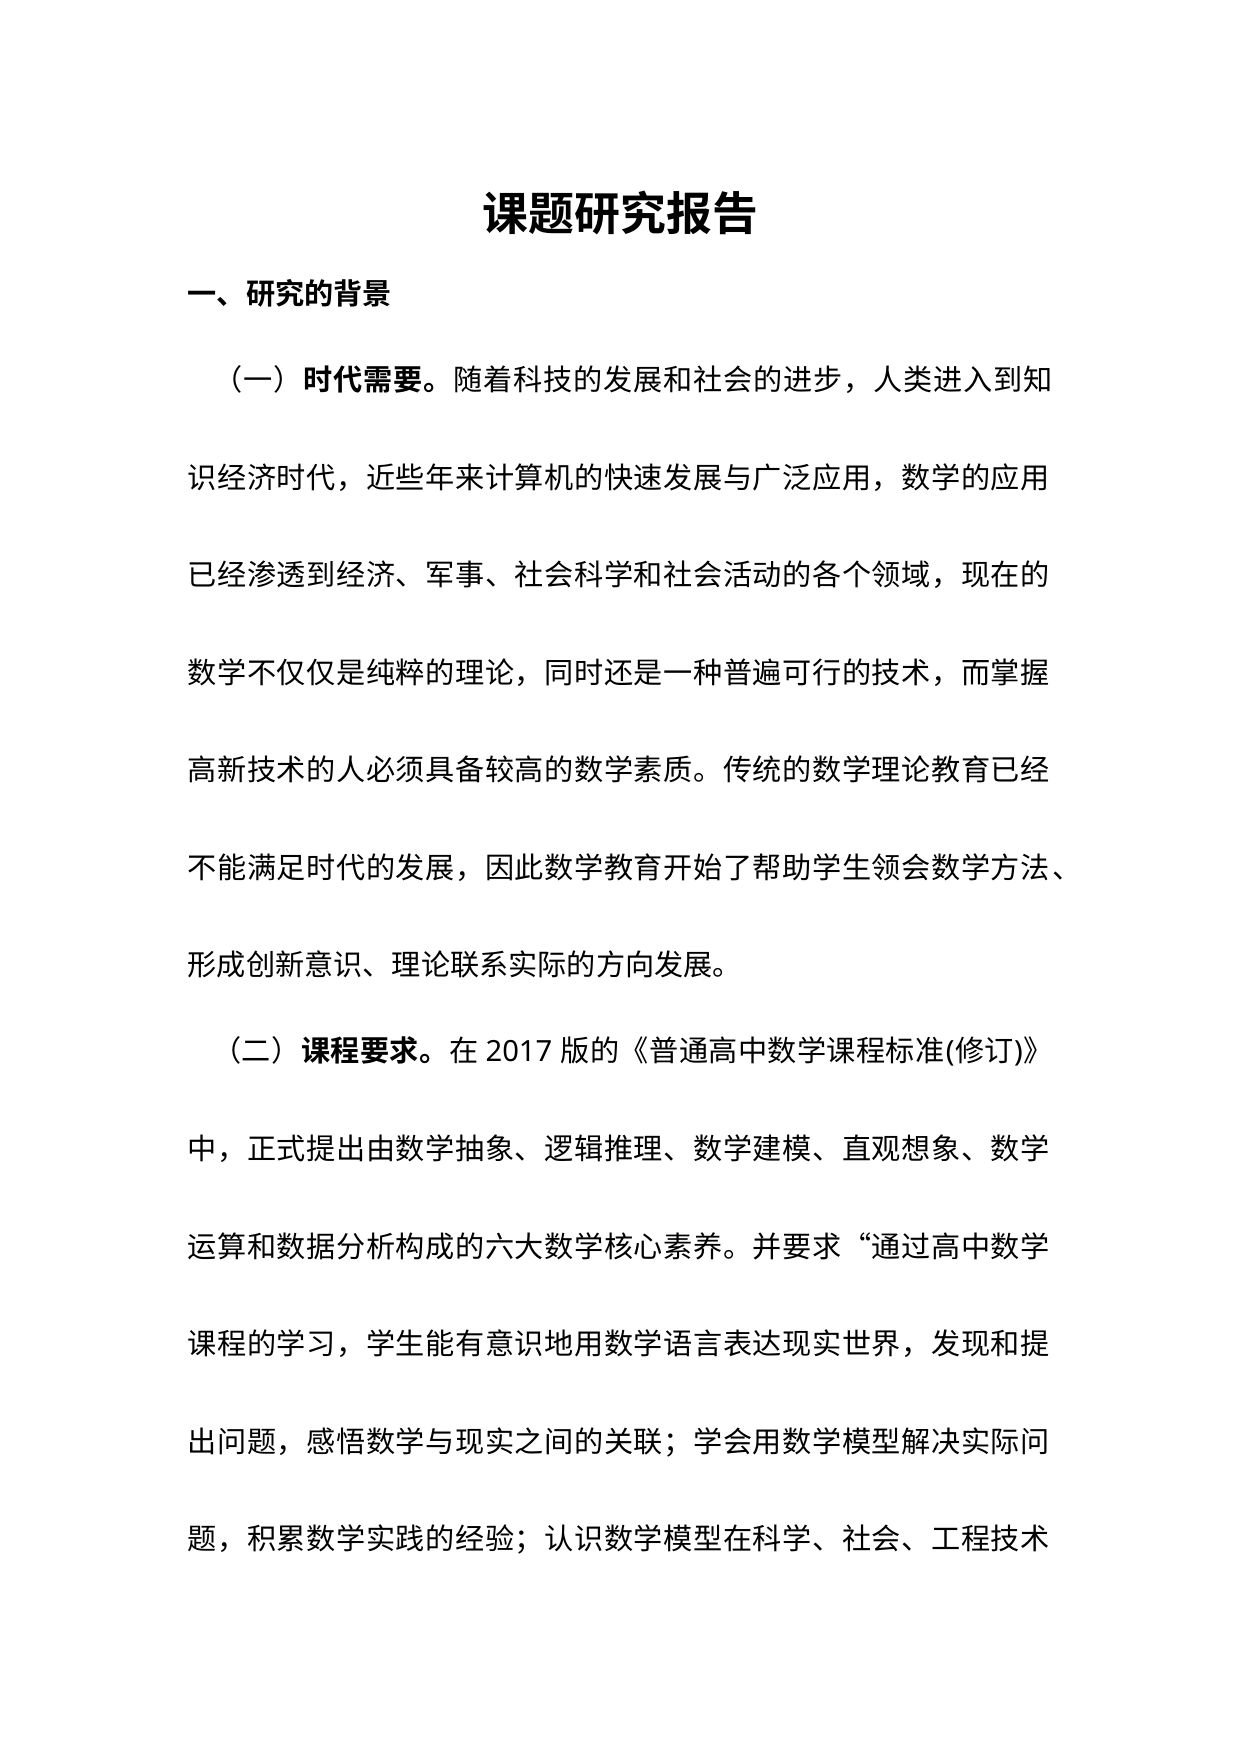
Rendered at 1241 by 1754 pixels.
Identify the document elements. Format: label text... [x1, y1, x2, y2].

text 课题研究报告 [187, 162, 1053, 259]
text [187, 1017, 1053, 1569]
text 一、研究的背景 [187, 259, 1053, 324]
text （一）时代需要。随着科技的发展和社会的进步，人类进入到知识经济时代，近些年来计算机的快速发展与广泛应用，数学的应用已经渗透到经济、军事、社会科学和社会活动的各个领域，现在的数学不仅仅是纯粹的理论，同时还是一种普遍可行的技术，而掌握高新技术的人必须具备较高的数学素质。传统的数学理论教育已经不能满足时代的发展，因此数学教育开始了帮助学生领会数学方法、形成创新意识、理论联系实际的方向发展。 [187, 346, 1053, 996]
